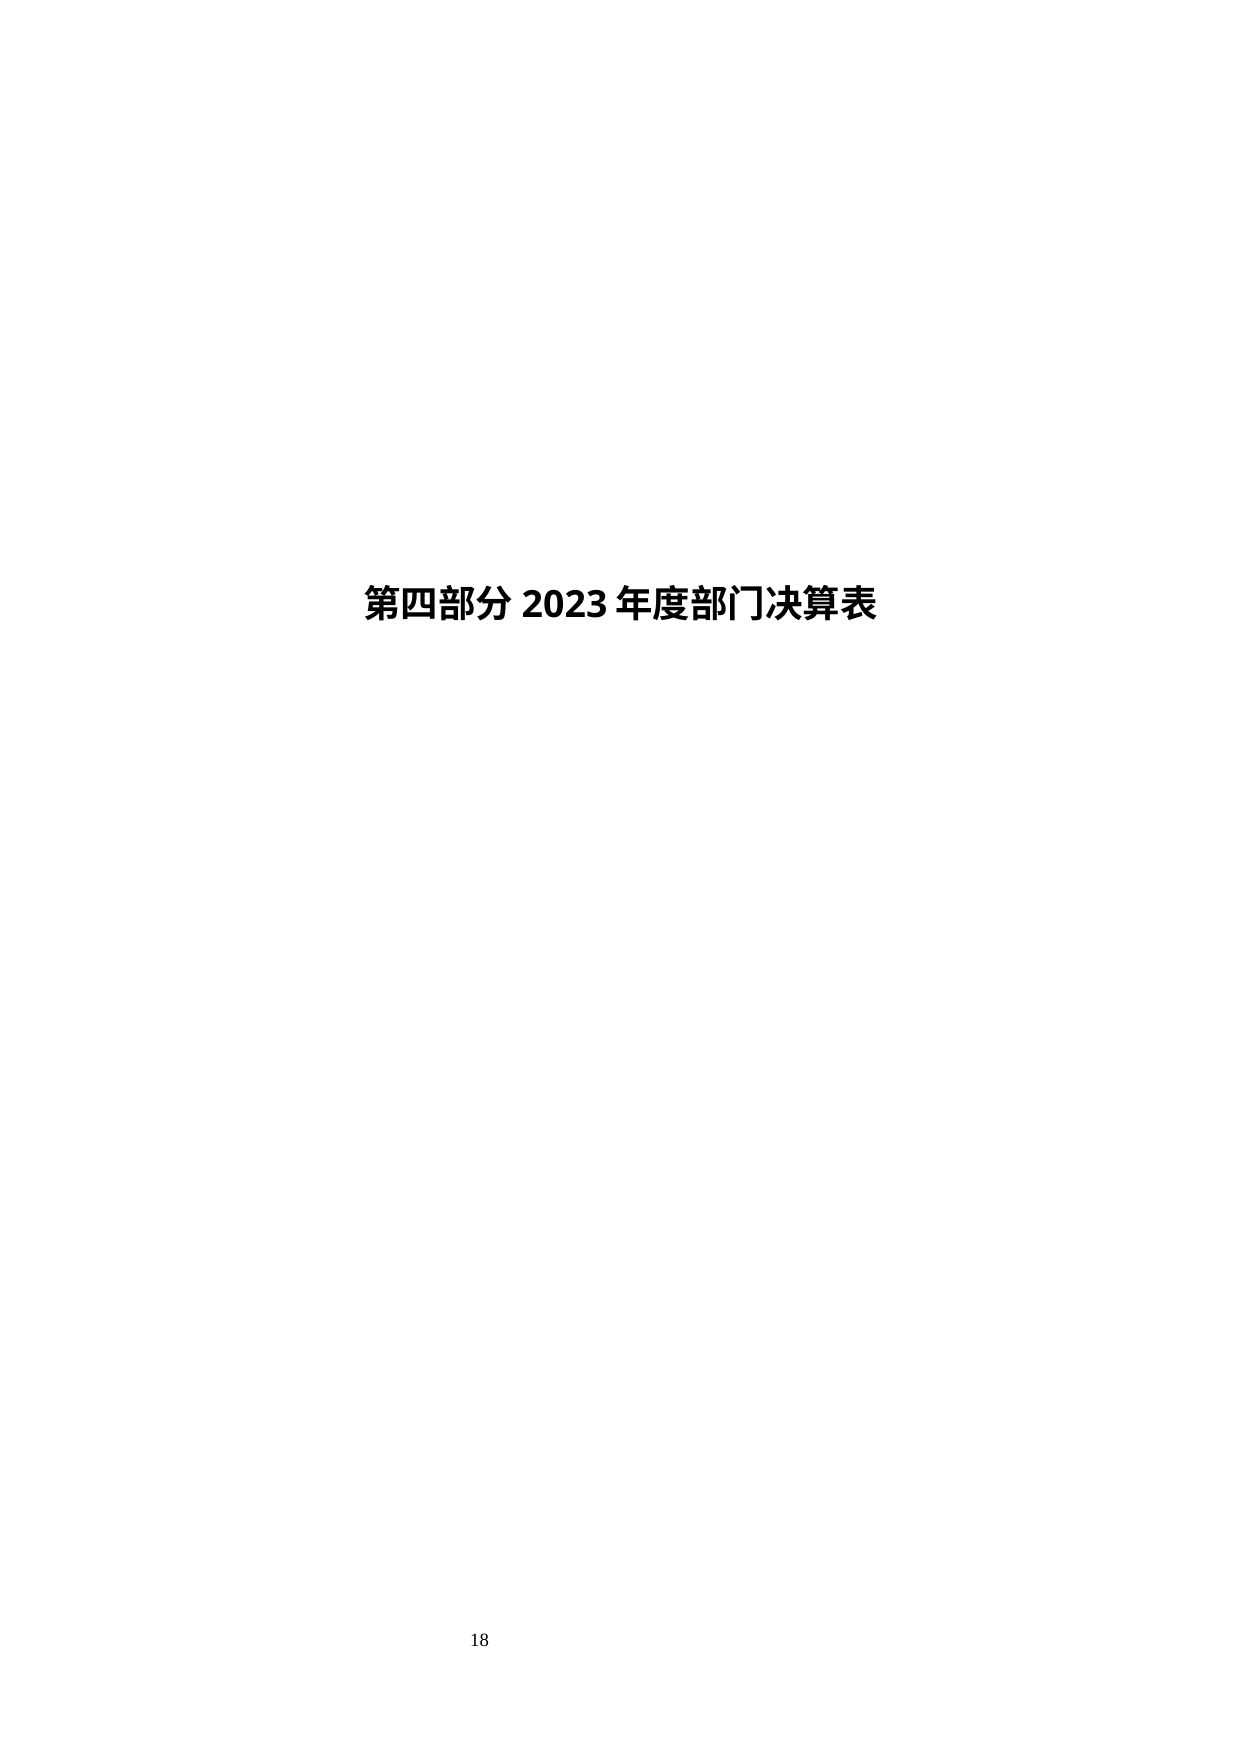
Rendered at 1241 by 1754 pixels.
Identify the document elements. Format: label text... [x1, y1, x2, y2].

text 第四部分 2023年度部门决算表 [148, 568, 1092, 633]
